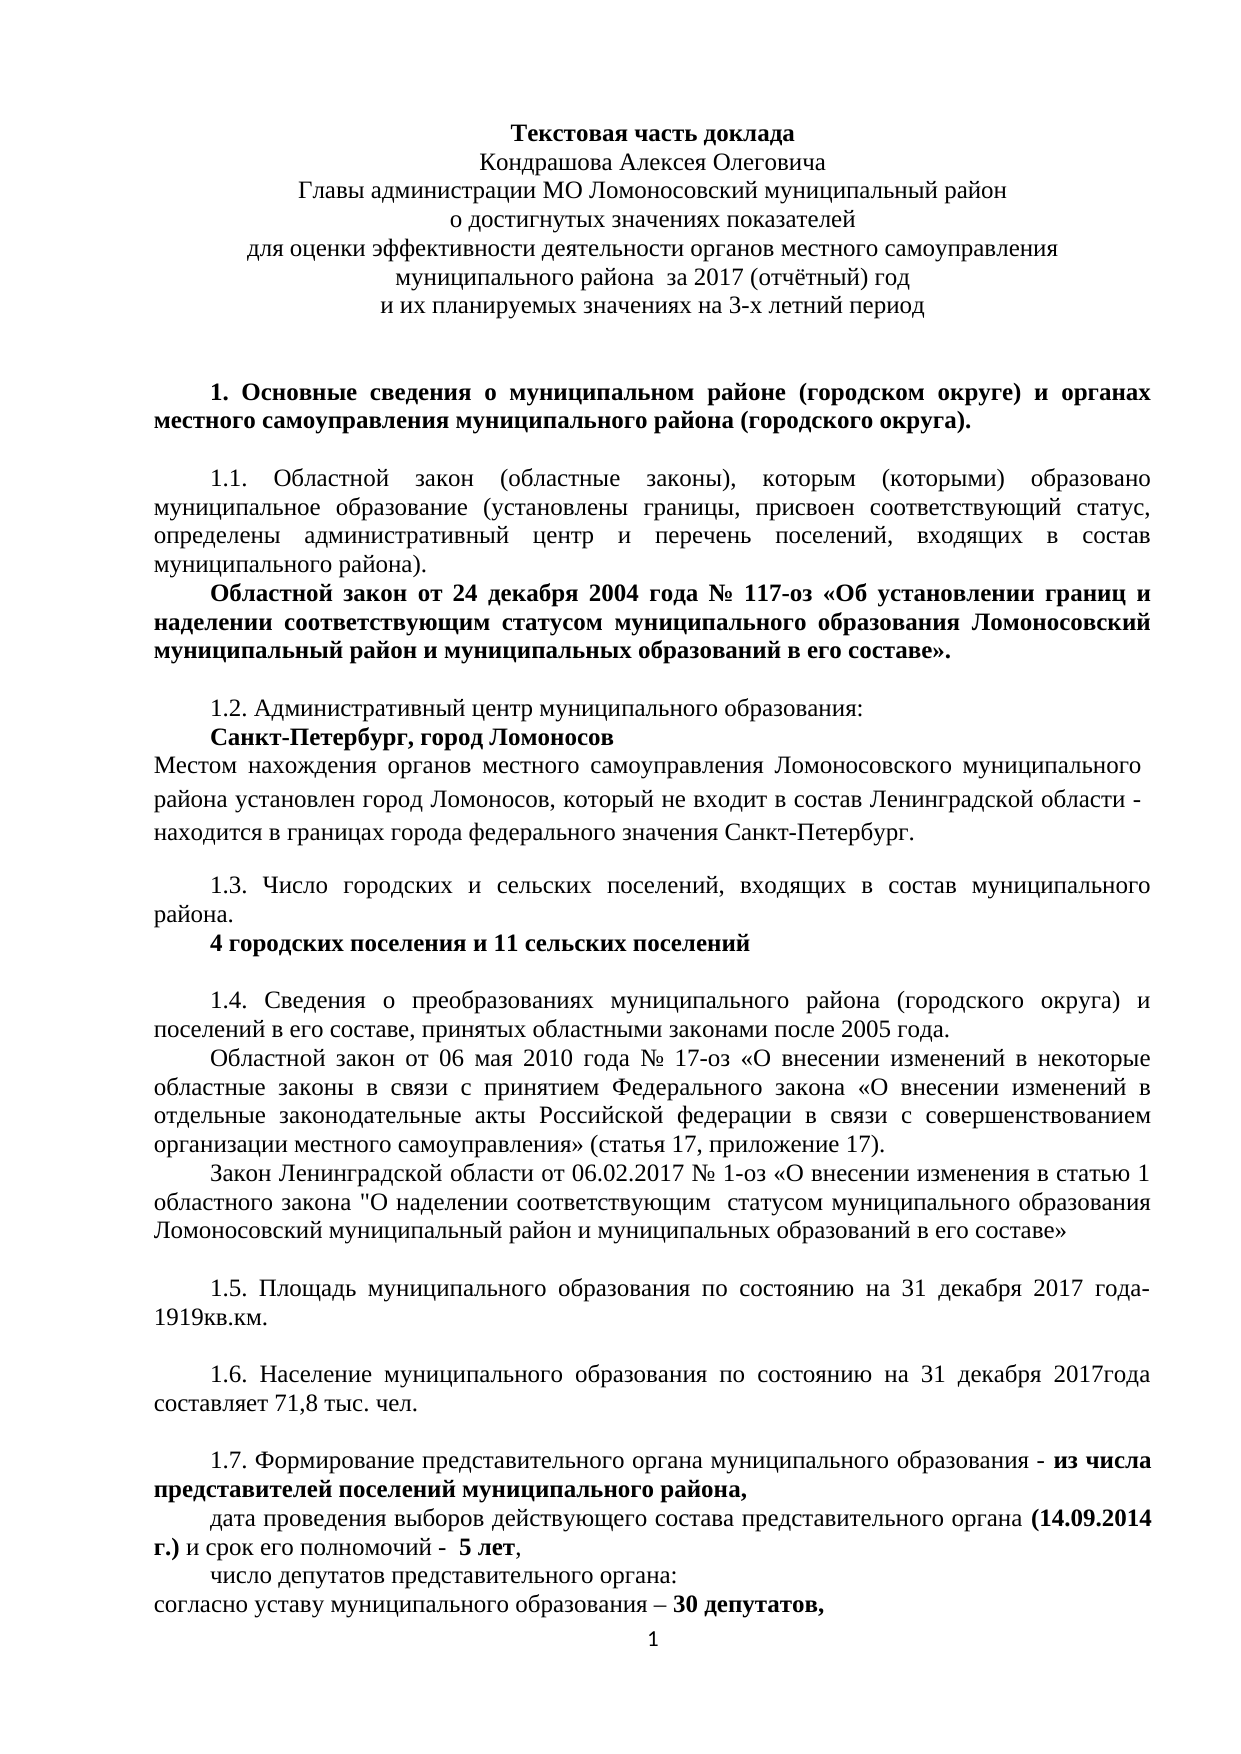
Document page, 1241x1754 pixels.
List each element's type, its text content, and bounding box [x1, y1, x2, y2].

text число депутатов представительного органа: [153, 1561, 1152, 1589]
text Кондрашова Алексея Олеговича [153, 147, 1152, 176]
text 1.2. Административный центр муниципального образования: [153, 693, 1152, 722]
text 1.1. Областной закон (областные законы), которым (которыми) образовано муниципальное образование (установлены границы, присвоен соответствующий статус, определены административный центр и перечень поселений, входящих в состав муниципального района). [153, 463, 1152, 578]
text Местом нахождения органов местного самоуправления Ломоносовского муниципального района установлен город Ломоносов, который не входит в состав Ленинградской области - находится в границах города федерального значения Санкт-Петербург. [153, 751, 1142, 845]
text Главы администрации МО Ломоносовский муниципальный район [153, 176, 1152, 204]
text согласно уставу муниципального образования – 30 депутатов, [153, 1589, 1152, 1618]
text 1.4. Сведения о преобразованиях муниципального района (городского округа) и поселений в его составе, принятых областными законами после 2005 года. [153, 986, 1152, 1043]
text дата проведения выборов действующего состава представительного органа (14.09.2014 г.) и срок его полномочий - 5 лет, [153, 1503, 1152, 1561]
text 1.3. Число городских и сельских поселений, входящих в состав муниципального района. [153, 871, 1152, 928]
text Областной закон от 24 декабря 2004 года № 117-оз «Об установлении границ и наделении соответствующим статусом муниципального образования Ломоносовский муниципальный район и муниципальных образований в его составе». [153, 578, 1152, 664]
text 1. Основные сведения о муниципальном районе (городском округе) и органах местного самоуправления муниципального района (городского округа). [153, 377, 1152, 434]
text 1.7. Формирование представительного органа муниципального образования - из числа представителей поселений муниципального района, [153, 1446, 1152, 1503]
text 4 городских поселения и 11 сельских поселений [153, 928, 1152, 957]
text для оценки эффективности деятельности органов местного самоуправления [153, 233, 1152, 262]
text муниципального района за 2017 (отчётный) год [153, 262, 1152, 291]
text Областной закон от 06 мая 2010 года № 17-оз «О внесении изменений в некоторые областные законы в связи с принятием Федерального закона «О внесении изменений в отдельные законодательные акты Российской федерации в связи с совершенствованием организации местного самоуправления» (статья 17, приложение 17). [153, 1043, 1152, 1158]
text Санкт-Петербург, город Ломоносов [153, 722, 1152, 751]
text 1.6. Население муниципального образования по состоянию на 31 декабря 2017года составляет 71,8 тыс. чел. [153, 1359, 1152, 1417]
text о достигнутых значениях показателей [153, 204, 1152, 233]
text и их планируемых значениях на 3-х летний период [153, 291, 1152, 319]
text 1.5. Площадь муниципального образования по состоянию на 31 декабря 2017 года- 1919кв.км. [153, 1273, 1152, 1331]
text Текстовая часть доклада [153, 118, 1152, 147]
text Закон Ленинградской области от 06.02.2017 № 1-оз «О внесении изменения в статью 1 областного закона "О наделении соответствующим статусом муниципального образования Ломоносовский муниципальный район и муниципальных образований в его составе» [153, 1158, 1152, 1244]
